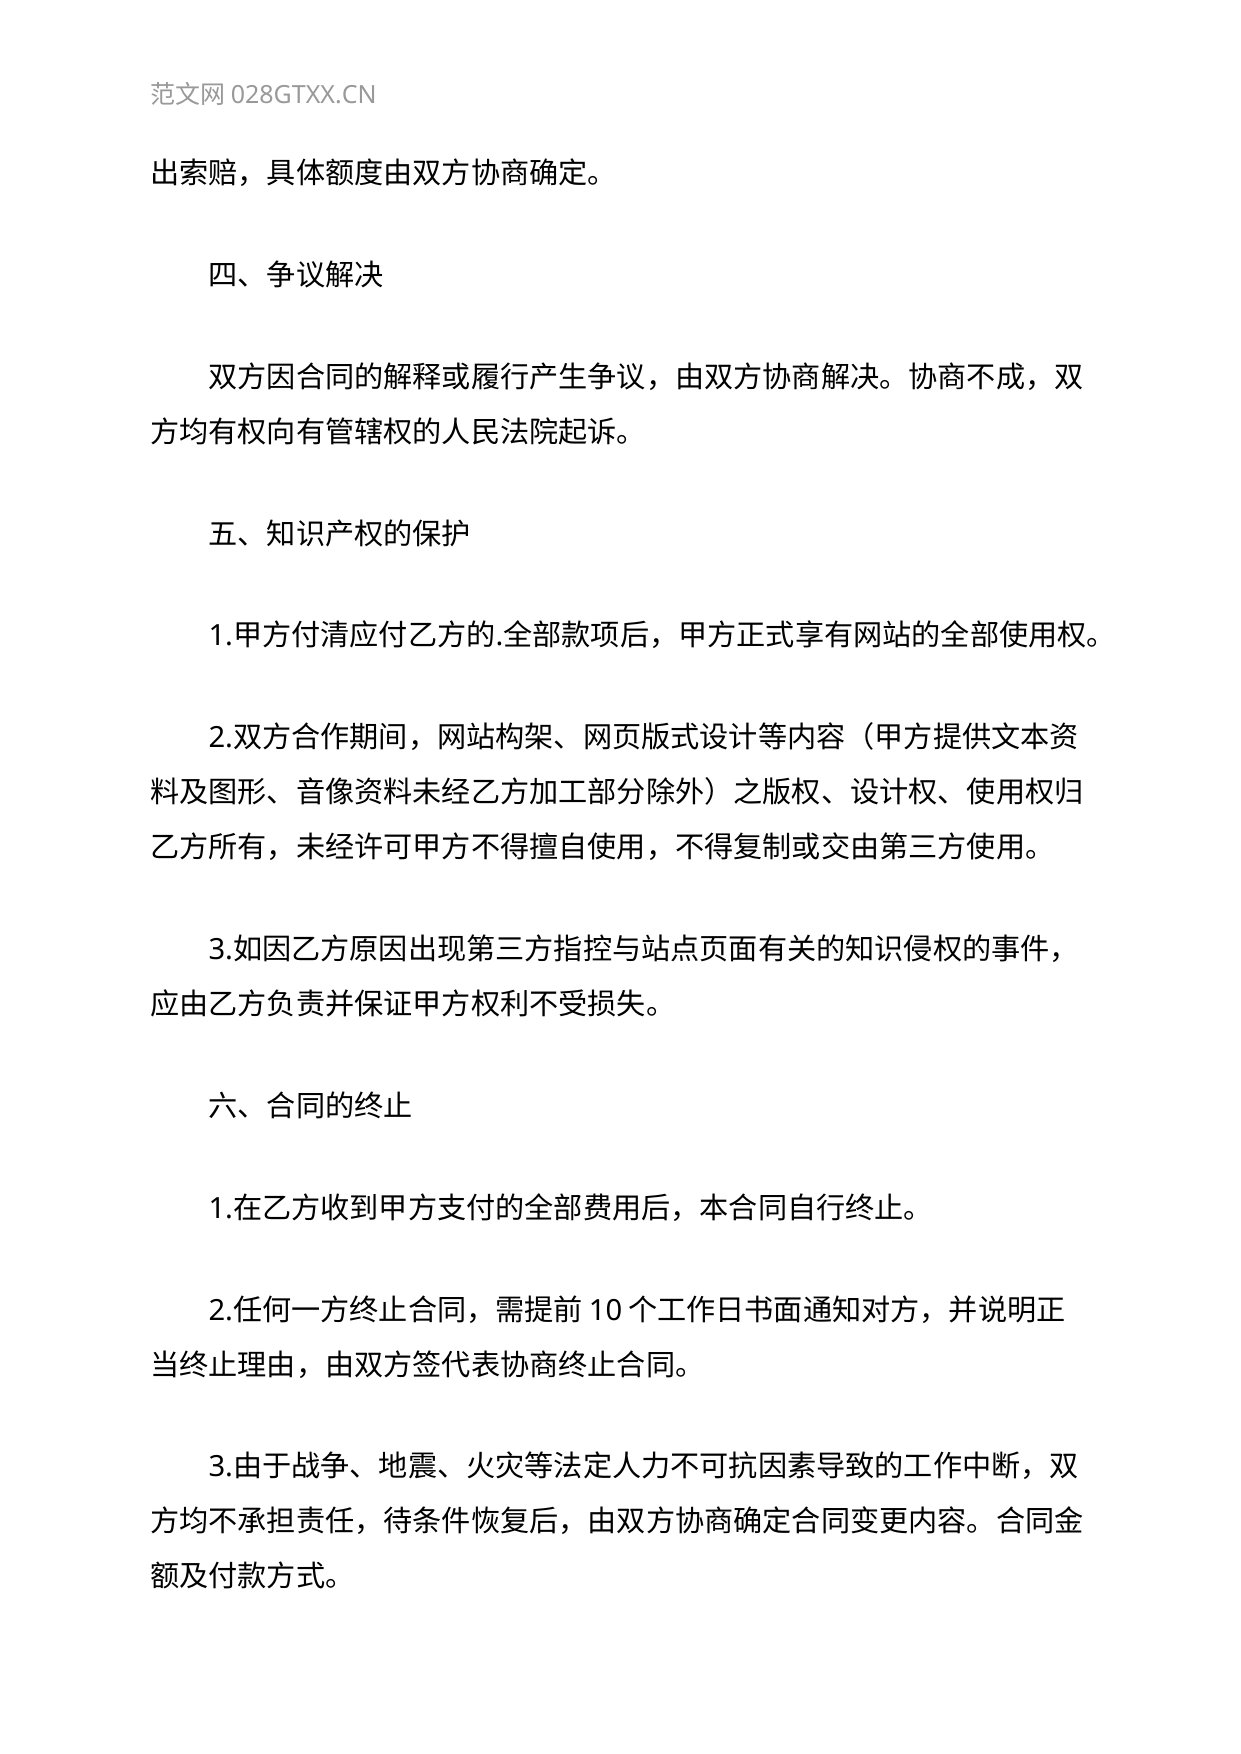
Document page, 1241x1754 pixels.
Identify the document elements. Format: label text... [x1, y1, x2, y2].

text 2.任何一方终止合同，需提前10个工作日书面通知对方，并说明正当终止理由，由双方签代表协商终止合同。 [150, 1286, 1090, 1383]
text 3.如因乙方原因出现第三方指控与站点页面有关的知识侵权的事件，应由乙方负责并保证甲方权利不受损失。 [150, 926, 1090, 1023]
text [150, 150, 1090, 192]
text 六、合同的终止 [150, 1082, 1090, 1125]
text 1.在乙方收到甲方支付的全部费用后，本合同自行终止。 [150, 1184, 1090, 1227]
text 四、争议解决 [150, 252, 1090, 294]
text 双方因合同的解释或履行产生争议，由双方协商解决。协商不成，双方均有权向有管辖权的人民法院起诉。 [150, 353, 1090, 451]
text 2.双方合作期间，网站构架、网页版式设计等内容（甲方提供文本资料及图形、音像资料未经乙方加工部分除外）之版权、设计权、使用权归乙方所有，未经许可甲方不得擅自使用，不得复制或交由第三方使用。 [150, 714, 1090, 866]
text 3.由于战争、地震、火灾等法定人力不可抗因素导致的工作中断，双方均不承担责任，待条件恢复后，由双方协商确定合同变更内容。合同金额及付款方式。 [150, 1443, 1090, 1595]
text 五、知识产权的保护 [150, 510, 1090, 552]
text 1.甲方付清应付乙方的.全部款项后，甲方正式享有网站的全部使用权。 [150, 612, 1090, 654]
